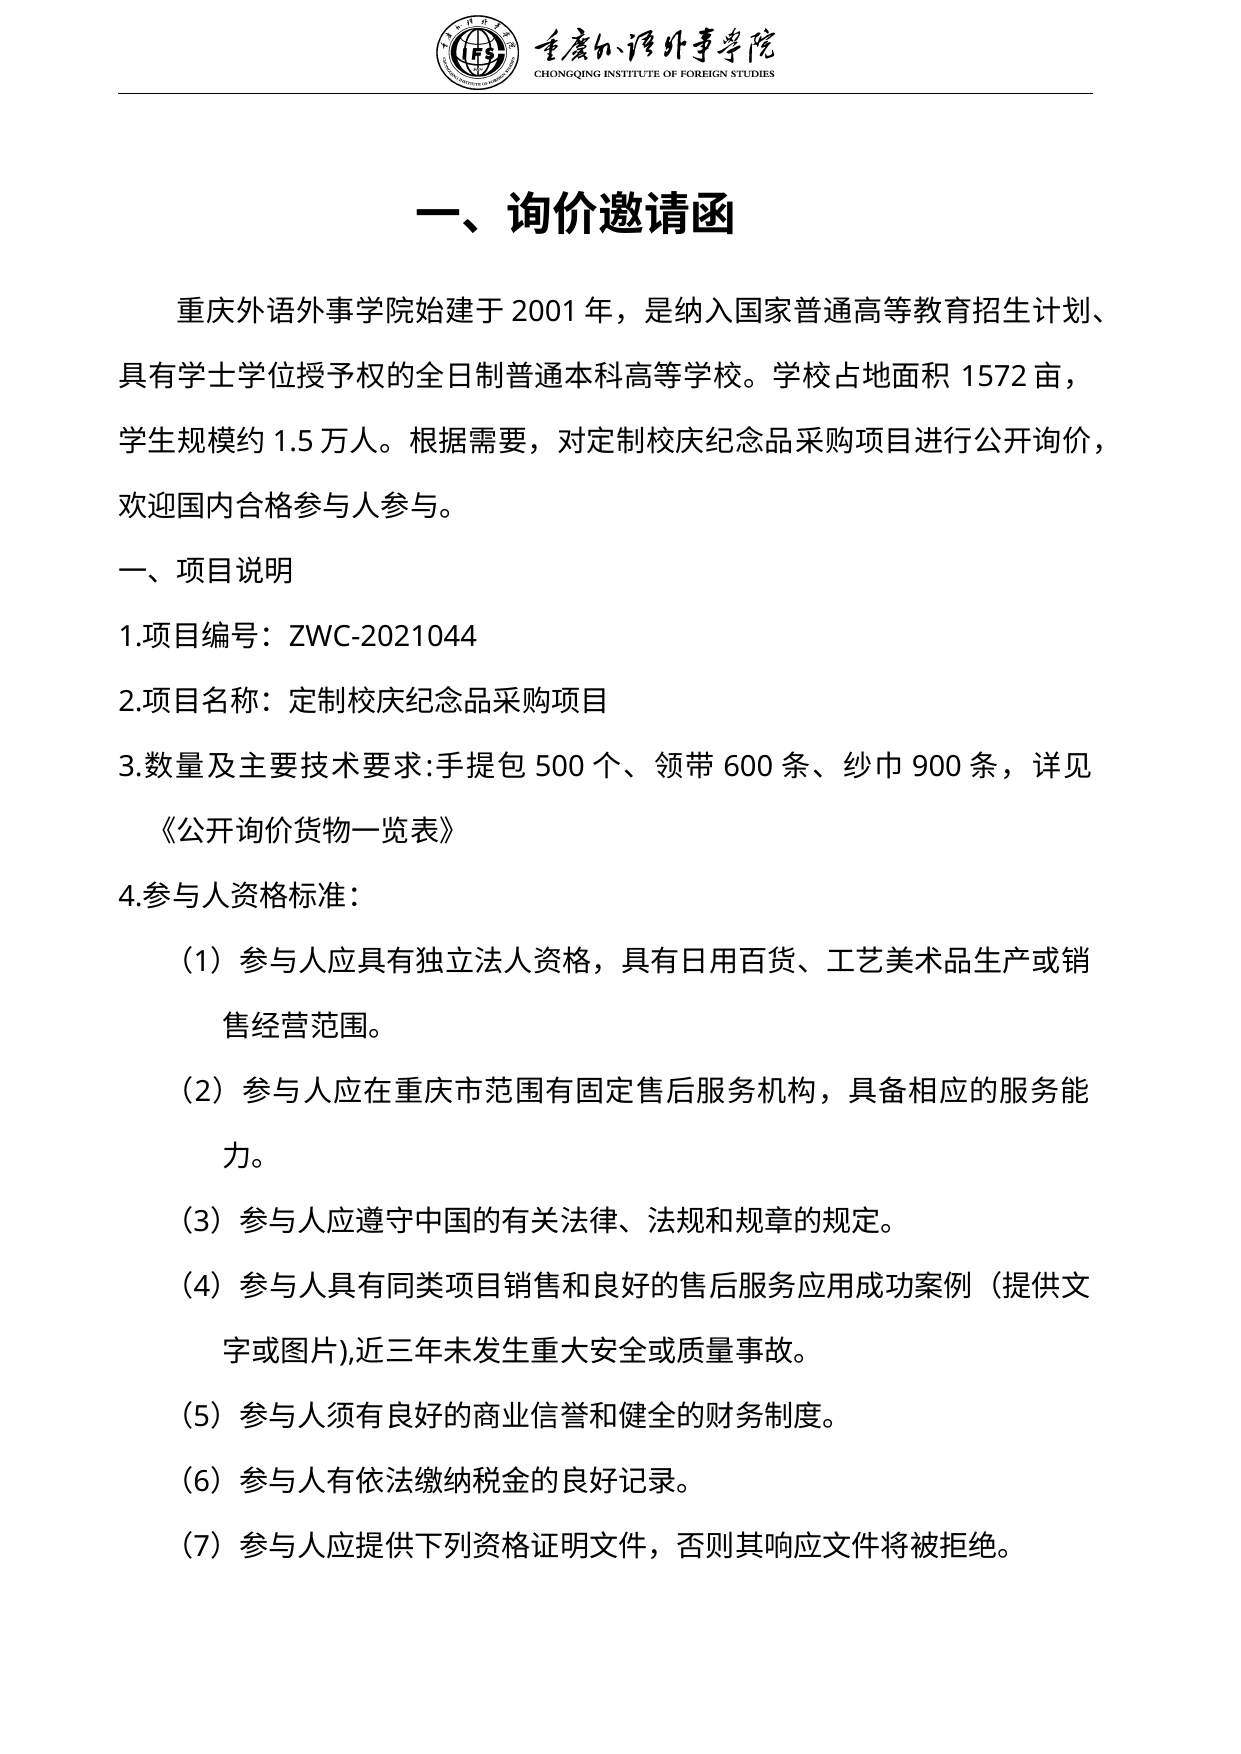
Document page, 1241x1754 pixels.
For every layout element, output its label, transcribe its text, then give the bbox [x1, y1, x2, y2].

text （1）参与人应具有独立法人资格，具有日用百货、工艺美术品生产或销售经营范围。 [164, 926, 1093, 1056]
text 4.参与人资格标准： [118, 861, 1093, 926]
text （6）参与人有依法缴纳税金的良好记录。 [164, 1446, 1093, 1511]
text （4）参与人具有同类项目销售和良好的售后服务应用成功案例（提供文字或图片),近三年未发生重大安全或质量事故。 [164, 1251, 1093, 1381]
text 重庆外语外事学院始建于2001年，是纳入国家普通高等教育招生计划、具有学士学位授予权的全日制普通本科高等学校。学校占地面积1572亩，学生规模约1.5万人。根据需要，对定制校庆纪念品采购项目进行公开询价，欢迎国内合格参与人参与。 [118, 276, 1093, 536]
text （5）参与人须有良好的商业信誉和健全的财务制度。 [164, 1381, 1093, 1446]
text 一、询价邀请函 [118, 162, 1093, 259]
text 一、项目说明 [118, 536, 1093, 601]
text 2.项目名称：定制校庆纪念品采购项目 [118, 666, 1093, 731]
text （3）参与人应遵守中国的有关法律、法规和规章的规定。 [164, 1186, 1093, 1251]
text 1.项目编号：ZWC-2021044 [118, 601, 1093, 666]
text （2）参与人应在重庆市范围有固定售后服务机构，具备相应的服务能力。 [164, 1056, 1093, 1186]
text 3.数量及主要技术要求:手提包500个、领带600条、纱巾900条，详见《公开询价货物一览表》 [118, 731, 1093, 861]
text （7）参与人应提供下列资格证明文件，否则其响应文件将被拒绝。 [164, 1511, 1093, 1576]
